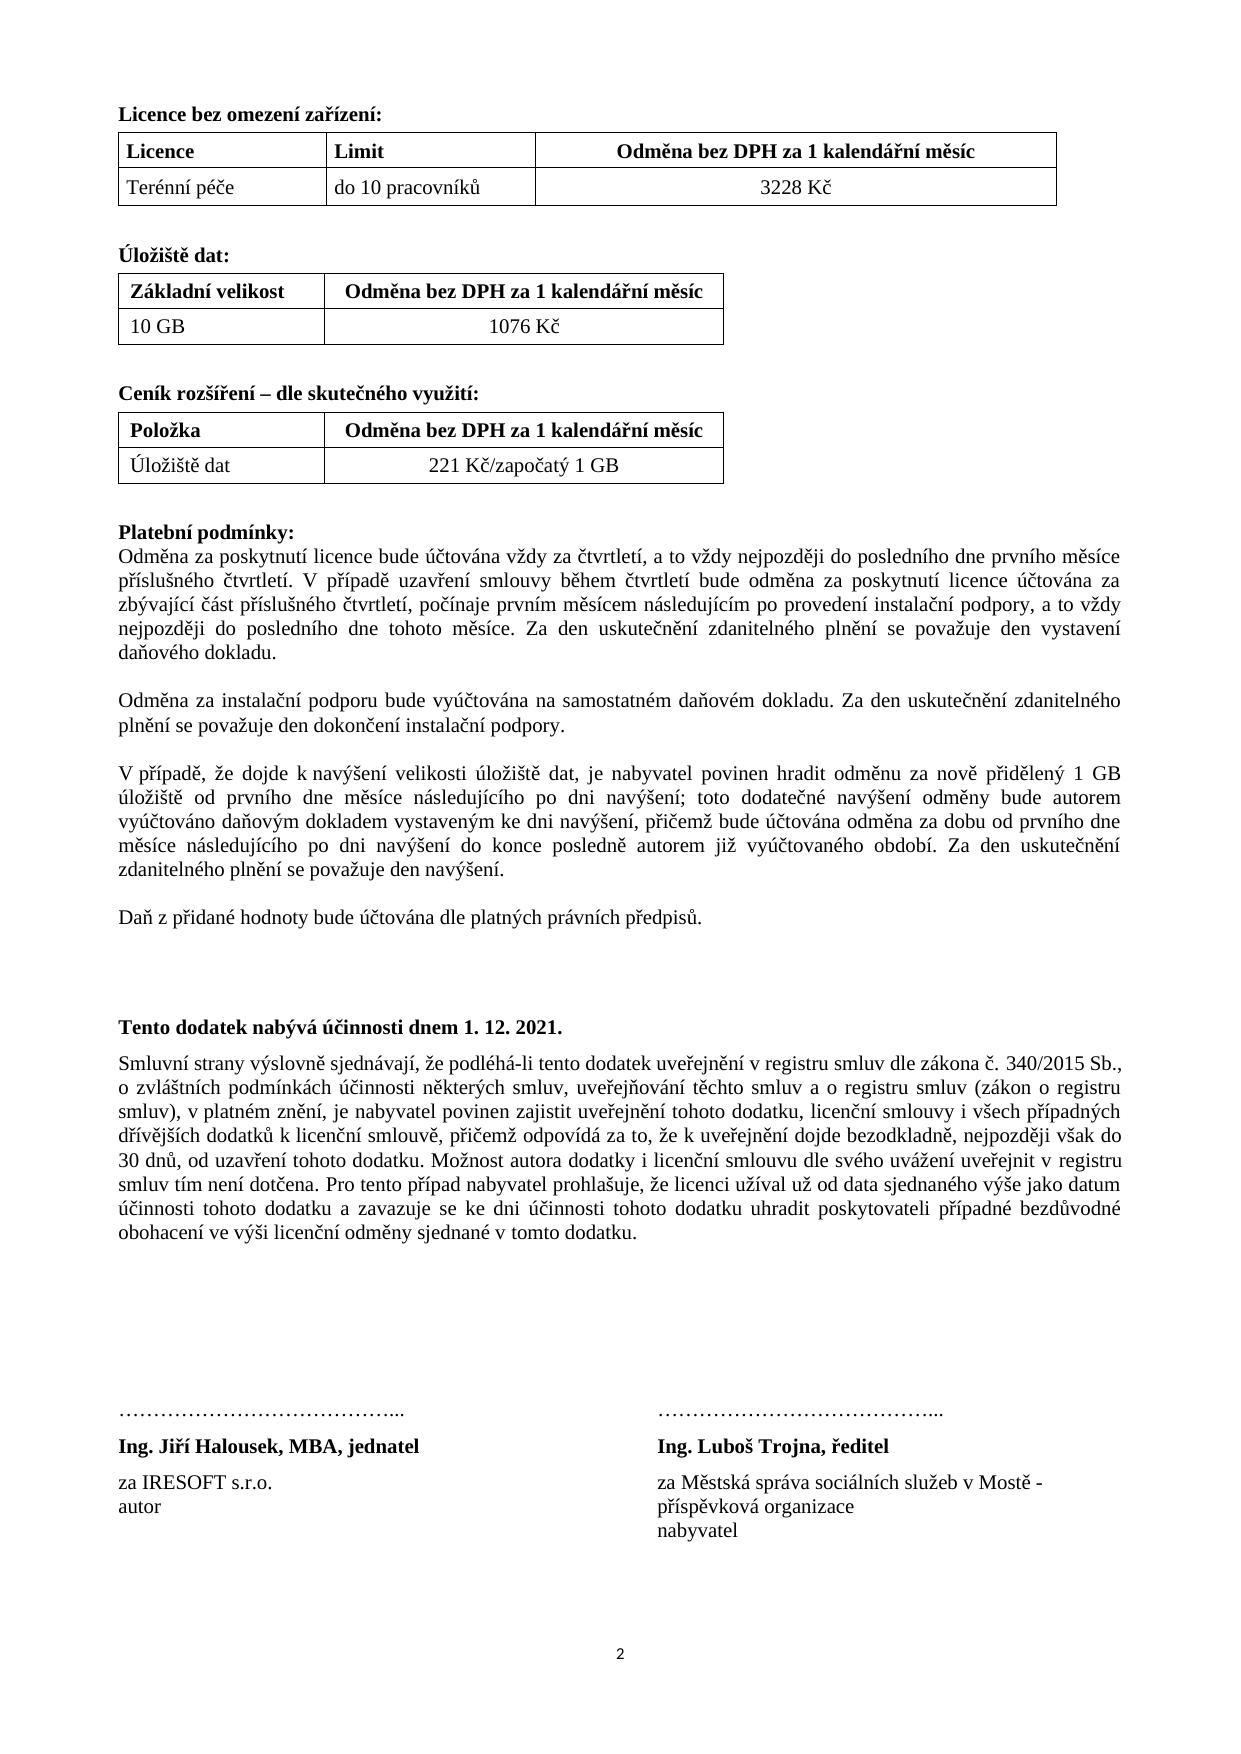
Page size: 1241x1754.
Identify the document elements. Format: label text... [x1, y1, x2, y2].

text autor [118, 1494, 583, 1518]
table_header Odměna bez DPH za 1 kalendářní měsíc [325, 274, 723, 308]
text za Městská správa sociálních služeb v Mostě - příspěvková organizace [657, 1470, 1122, 1518]
table_header Odměna bez DPH za 1 kalendářní měsíc [325, 413, 723, 447]
text Tento dodatek nabývá účinnosti dnem 1. 12. 2021. [118, 1015, 1122, 1039]
text Ceník rozšíření – dle skutečného využití: [118, 381, 1122, 405]
table_cell 10 GB [119, 309, 324, 344]
text …………………………………... [118, 1397, 583, 1421]
table_cell Úložiště dat [119, 448, 324, 482]
table_header Položka [119, 413, 324, 447]
text Daň z přidané hodnoty bude účtována dle platných právních předpisů. [118, 905, 1122, 929]
table_header Odměna bez DPH za 1 kalendářní měsíc [536, 133, 1056, 167]
text nabyvatel [657, 1518, 1122, 1542]
table_cell 3228 Kč [536, 168, 1056, 205]
table_header Licence [119, 133, 326, 167]
text Platební podmínky: [118, 520, 1122, 544]
table_header Limit [327, 133, 535, 167]
text Odměna za poskytnutí licence bude účtována vždy za čtvrtletí, a to vždy nejpozději do posledního dne prvního měsíce příslušného čtvrtletí. V případě uzavření smlouvy během čtvrtletí bude odměna za poskytnutí licence účtována za zbývající část příslušného čtvrtletí, počínaje prvním měsícem následujícím po provedení instalační podpory, a to vždy nejpozději do posledního dne tohoto měsíce. Za den uskutečnění zdanitelného plnění se považuje den vystavení daňového dokladu. [118, 544, 1122, 664]
table_cell Terénní péče [119, 168, 326, 205]
table_cell do 10 pracovníků [327, 168, 535, 205]
text za IRESOFT s.r.o. [118, 1470, 583, 1494]
text Ing. Jiří Halousek, MBA, jednatel [118, 1433, 583, 1458]
table_cell 1076 Kč [325, 309, 723, 344]
text Úložiště dat: [118, 242, 1122, 267]
text Ing. Luboš Trojna, ředitel [657, 1433, 1122, 1458]
text Odměna za instalační podporu bude vyúčtována na samostatném daňovém dokladu. Za den uskutečnění zdanitelného plnění se považuje den dokončení instalační podpory. [118, 688, 1122, 737]
table_cell 221 Kč/započatý 1 GB [325, 448, 723, 482]
text Smluvní strany výslovně sjednávají, že podléhá-li tento dodatek uveřejnění v registru smluv dle zákona č. 340/2015 Sb., o zvláštních podmínkách účinnosti některých smluv, uveřejňování těchto smluv a o registru smluv (zákon o registru smluv), v platném znění, je nabyvatel povinen zajistit uveřejnění tohoto dodatku, licenční smlouvy i všech případných dřívějších dodatků k licenční smlouvě, přičemž odpovídá za to, že k uveřejnění dojde bezodkladně, nejpozději však do 30 dnů, od uzavření tohoto dodatku. Možnost autora dodatky i licenční smlouvu dle svého uvážení uveřejnit v registru smluv tím není dotčena. Pro tento případ nabyvatel prohlašuje, že licenci užíval už od data sjednaného výše jako datum účinnosti tohoto dodatku a zavazuje se ke dni účinnosti tohoto dodatku uhradit poskytovateli případné bezdůvodné obohacení ve výši licenční odměny sjednané v tomto dodatku. [118, 1051, 1122, 1244]
text Licence bez omezení zařízení: [118, 102, 1122, 126]
table_header Základní velikost [119, 274, 324, 308]
text V případě, že dojde k navýšení velikosti úložiště dat, je nabyvatel povinen hradit odměnu za nově přidělený 1 GB úložiště od prvního dne měsíce následujícího po dni navýšení; toto dodatečné navýšení odměny bude autorem vyúčtováno daňovým dokladem vystaveným ke dni navýšení, přičemž bude účtována odměna za dobu od prvního dne měsíce následujícího po dni navýšení do konce posledně autorem již vyúčtovaného období. Za den uskutečnění zdanitelného plnění se považuje den navýšení. [118, 761, 1122, 881]
text …………………………………... [657, 1397, 1122, 1421]
